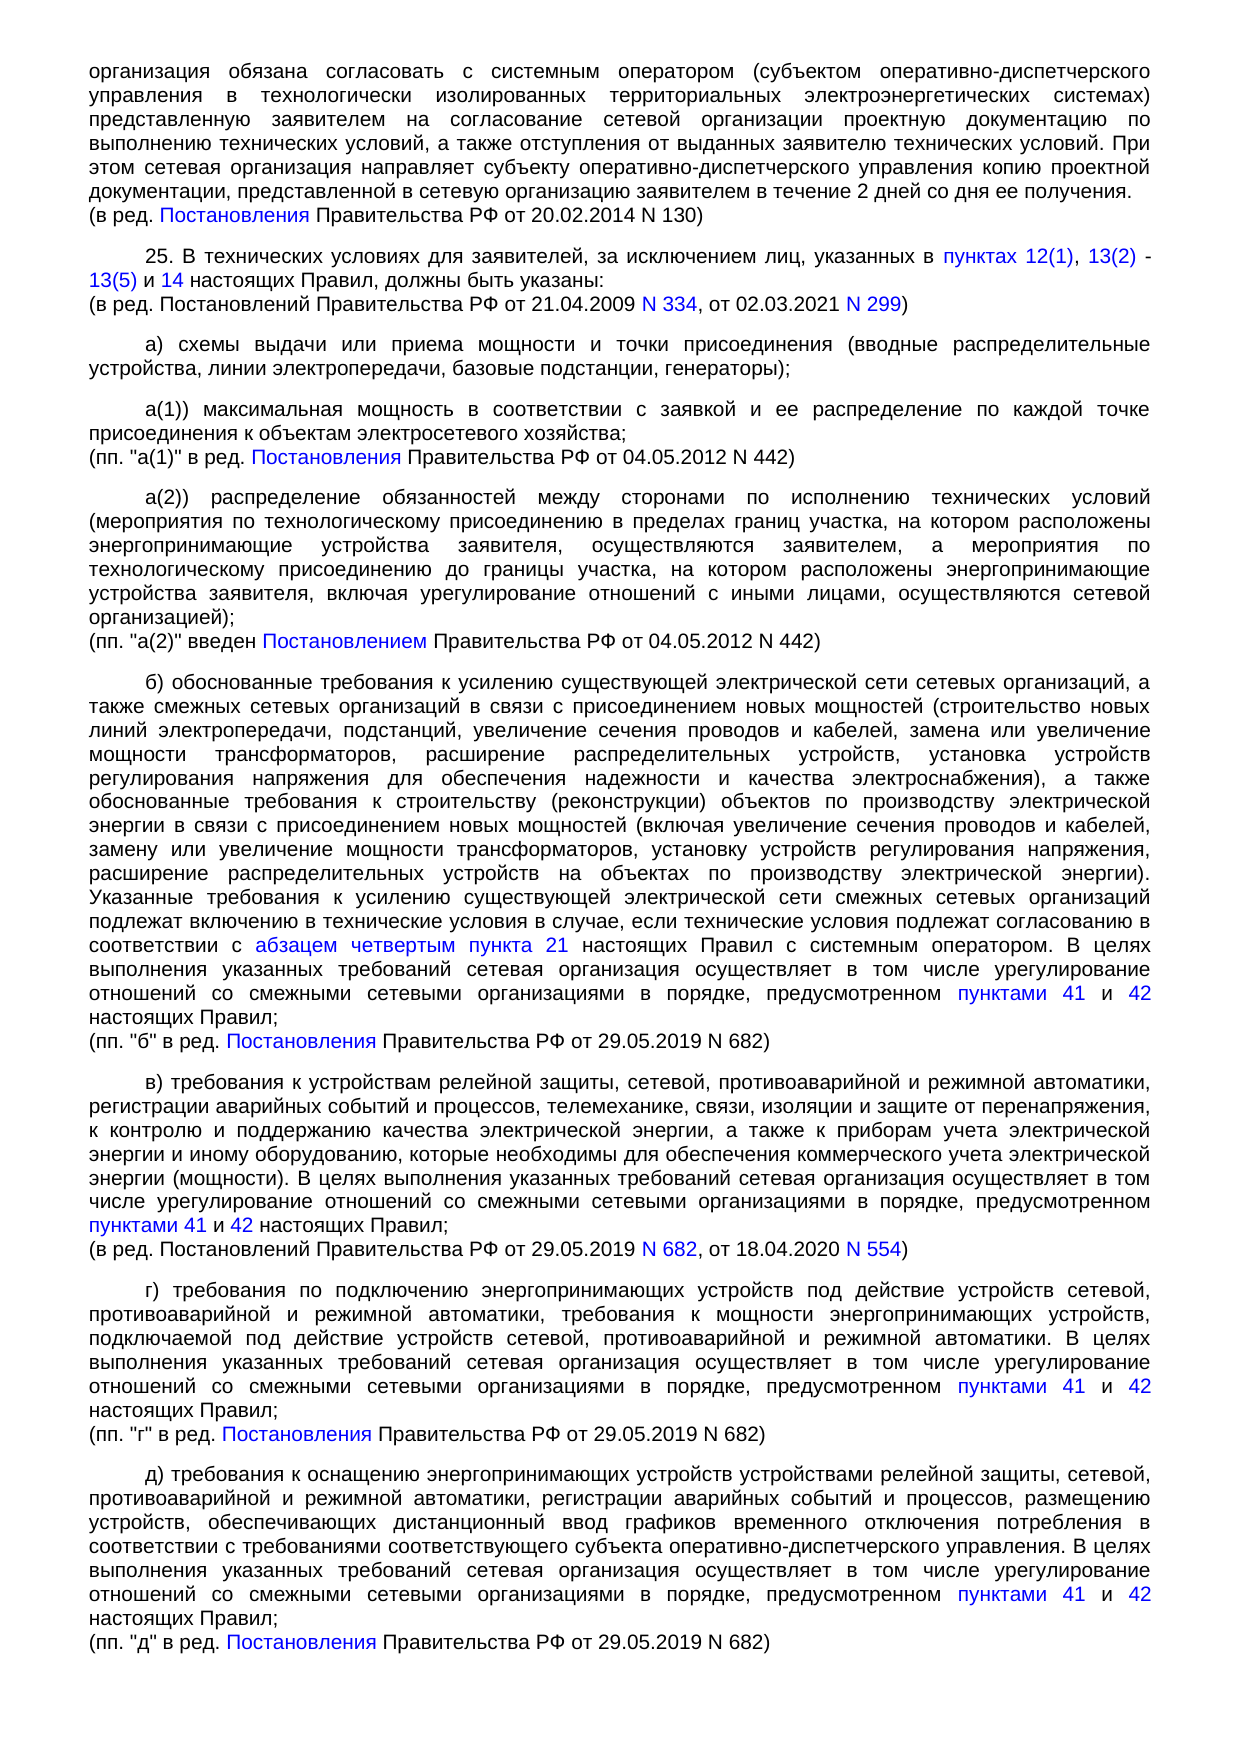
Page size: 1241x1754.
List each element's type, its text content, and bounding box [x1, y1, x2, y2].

text (в ред. Постановлений Правительства РФ от 21.04.2009 N 334, от 02.03.2021 N 299) [89, 291, 1152, 315]
text (в ред. Постановления Правительства РФ от 20.02.2014 N 130) [89, 203, 1152, 227]
text (пп. "а(2)" введен Постановлением Правительства РФ от 04.05.2012 N 442) [89, 629, 1152, 653]
text а(2)) распределение обязанностей между сторонами по исполнению технических условий (мероприятия по технологическому присоединению в пределах границ участка, на котором расположены энергопринимающие устройства заявителя, осуществляются заявителем, а мероприятия по технологическому присоединению до границы участка, на котором расположены энергопринимающие устройства заявителя, включая урегулирование отношений с иными лицами, осуществляются сетевой организацией); [89, 485, 1152, 629]
text (в ред. Постановлений Правительства РФ от 29.05.2019 N 682, от 18.04.2020 N 554) [89, 1237, 1152, 1261]
text б) обоснованные требования к усилению существующей электрической сети сетевых организаций, а также смежных сетевых организаций в связи с присоединением новых мощностей (строительство новых линий электропередачи, подстанций, увеличение сечения проводов и кабелей, замена или увеличение мощности трансформаторов, расширение распределительных устройств, установка устройств регулирования напряжения для обеспечения надежности и качества электроснабжения), а также обоснованные требования к строительству (реконструкции) объектов по производству электрической энергии в связи с присоединением новых мощностей (включая увеличение сечения проводов и кабелей, замену или увеличение мощности трансформаторов, установку устройств регулирования напряжения, расширение распределительных устройств на объектах по производству электрической энергии). Указанные требования к усилению существующей электрической сети смежных сетевых организаций подлежат включению в технические условия в случае, если технические условия подлежат согласованию в соответствии с абзацем четвертым пункта 21 настоящих Правил с системным оператором. В целях выполнения указанных требований сетевая организация осуществляет в том числе урегулирование отношений со смежными сетевыми организациями в порядке, предусмотренном пунктами 41 и 42 настоящих Правил; [89, 669, 1152, 1029]
text д) требования к оснащению энергопринимающих устройств устройствами релейной защиты, сетевой, противоаварийной и режимной автоматики, регистрации аварийных событий и процессов, размещению устройств, обеспечивающих дистанционный ввод графиков временного отключения потребления в соответствии с требованиями соответствующего субъекта оперативно-диспетчерского управления. В целях выполнения указанных требований сетевая организация осуществляет в том числе урегулирование отношений со смежными сетевыми организациями в порядке, предусмотренном пунктами 41 и 42 настоящих Правил; [89, 1462, 1152, 1630]
text (пп. "а(1)" в ред. Постановления Правительства РФ от 04.05.2012 N 442) [89, 444, 1152, 468]
text 25. В технических условиях для заявителей, за исключением лиц, указанных в пунктах 12(1), 13(2) - 13(5) и 14 настоящих Правил, должны быть указаны: [89, 243, 1152, 291]
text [89, 59, 1152, 203]
text а(1)) максимальная мощность в соответствии с заявкой и ее распределение по каждой точке присоединения к объектам электросетевого хозяйства; [89, 397, 1152, 444]
text г) требования по подключению энергопринимающих устройств под действие устройств сетевой, противоаварийной и режимной автоматики, требования к мощности энергопринимающих устройств, подключаемой под действие устройств сетевой, противоаварийной и режимной автоматики. В целях выполнения указанных требований сетевая организация осуществляет в том числе урегулирование отношений со смежными сетевыми организациями в порядке, предусмотренном пунктами 41 и 42 настоящих Правил; [89, 1278, 1152, 1422]
text (пп. "д" в ред. Постановления Правительства РФ от 29.05.2019 N 682) [89, 1630, 1152, 1654]
text (пп. "г" в ред. Постановления Правительства РФ от 29.05.2019 N 682) [89, 1422, 1152, 1446]
text в) требования к устройствам релейной защиты, сетевой, противоаварийной и режимной автоматики, регистрации аварийных событий и процессов, телемеханике, связи, изоляции и защите от перенапряжения, к контролю и поддержанию качества электрической энергии, а также к приборам учета электрической энергии и иному оборудованию, которые необходимы для обеспечения коммерческого учета электрической энергии (мощности). В целях выполнения указанных требований сетевая организация осуществляет в том числе урегулирование отношений со смежными сетевыми организациями в порядке, предусмотренном пунктами 41 и 42 настоящих Правил; [89, 1069, 1152, 1237]
text а) схемы выдачи или приема мощности и точки присоединения (вводные распределительные устройства, линии электропередачи, базовые подстанции, генераторы); [89, 332, 1152, 380]
text (пп. "б" в ред. Постановления Правительства РФ от 29.05.2019 N 682) [89, 1029, 1152, 1053]
